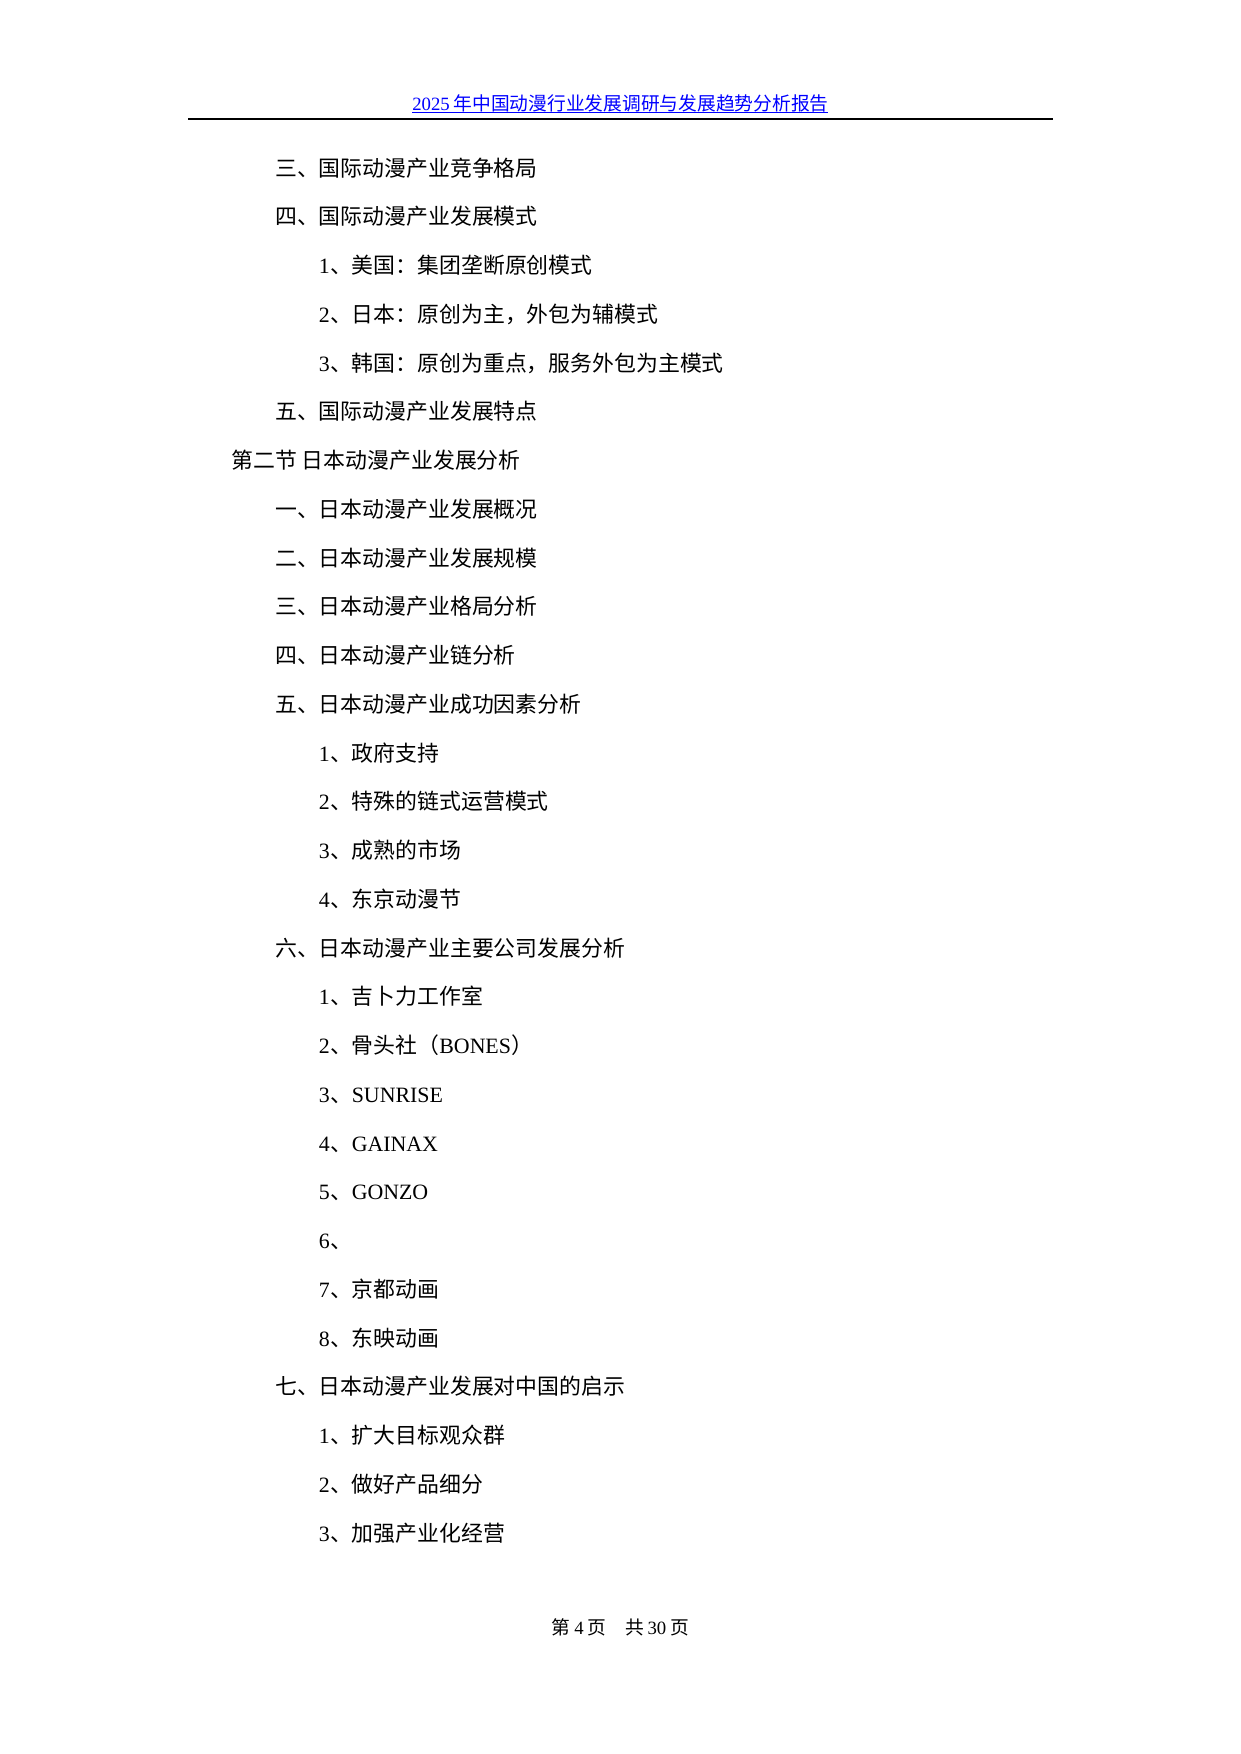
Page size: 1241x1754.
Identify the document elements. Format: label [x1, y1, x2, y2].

text [187, 150, 1053, 1548]
